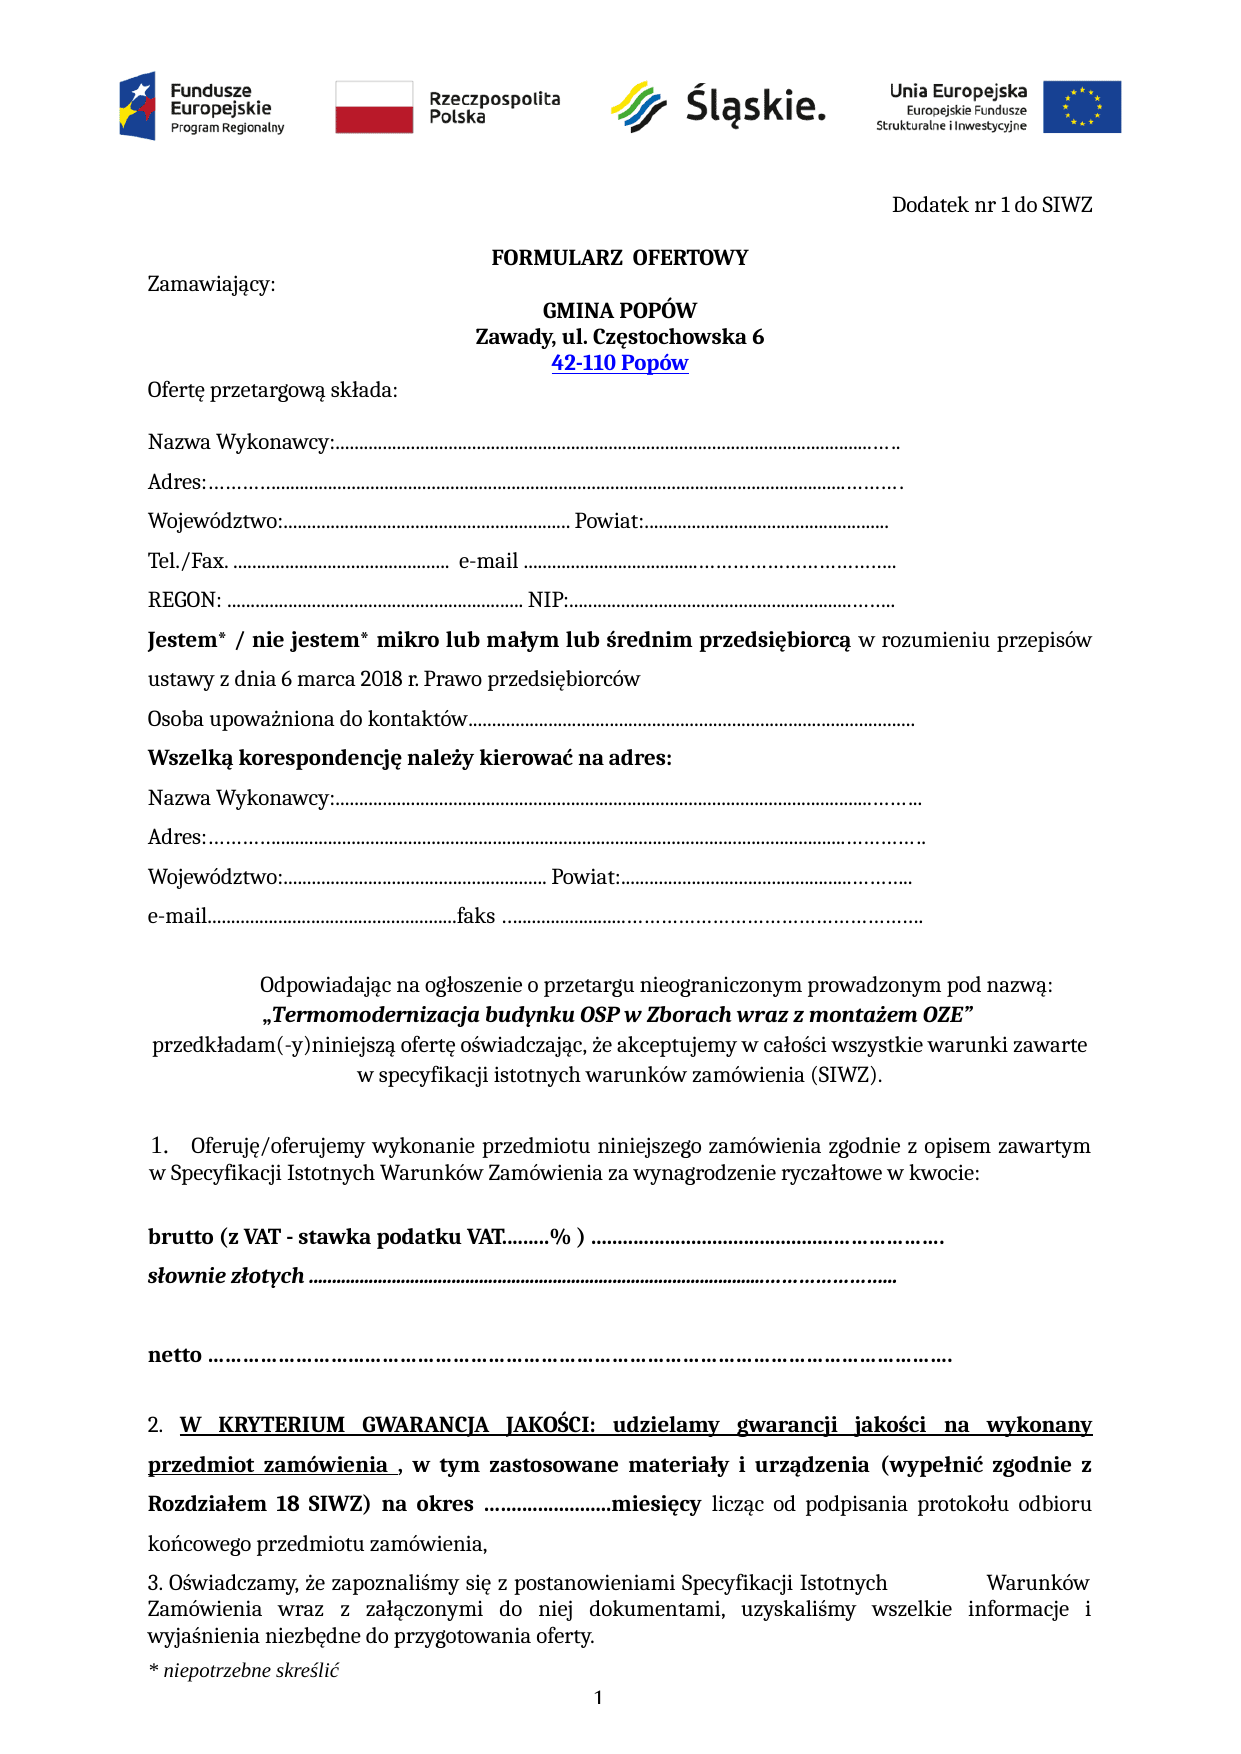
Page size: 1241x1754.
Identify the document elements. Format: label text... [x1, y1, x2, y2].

text Odpowiadając na ogłoszenie o przetargu nieograniczonym prowadzonym pod nazwą: „Termomodernizacja budynku OSP w Zborach wraz z montażem OZE” przedkładam(-y)niniejszą ofertę oświadczając, że akceptujemy w całości wszystkie warunki zawarte w specyfikacji istotnych warunków zamówienia (SIWZ). [148, 971, 1092, 1088]
text GMINA POPÓW [148, 297, 1092, 324]
text e-mail.....................................................faks ….......................……………………………………………. [148, 903, 1092, 929]
text Nazwa Wykonawcy:..................................................................................................................……... [148, 784, 1092, 811]
text Województwo:........................................................ Powiat:.................................................……….. [148, 863, 1092, 890]
subtitle Dodatek nr 1 do SIWZ [148, 192, 1092, 218]
text 3. Oświadczamy, że zapoznaliśmy się z postanowieniami Specyfikacji Istotnych Warunków Zamówienia wraz z załączonymi do niej dokumentami, uzyskaliśmy wszelkie informacje i wyjaśnienia niezbędne do przygotowania oferty. [148, 1570, 1092, 1649]
text słownie złotych ...................................................................................................…………………... [148, 1263, 1092, 1290]
text 42-110 Popów [148, 350, 1092, 376]
text Zamawiający: [148, 271, 1092, 297]
text Nazwa Wykonawcy:..................................................................................................................….. [148, 429, 1092, 456]
picture [118, 53, 1122, 166]
text REGON: ............................................................... NIP:............................................................…….. [148, 587, 1092, 613]
text 2. W KRYTERIUM GWARANCJA JAKOŚCI: udzielamy gwarancji jakości na wykonany przedmiot zamówienia , w tym zastosowane materiały i urządzenia (wypełnić zgodnie z Rozdziałem 18 SIWZ) na okres ….....................miesięcy licząc od podpisania protokołu odbioru końcowego przedmiotu zamówienia, [148, 1412, 1092, 1557]
text brutto (z VAT - stawka podatku VAT.........% ) ..............................................………………. [148, 1224, 1092, 1250]
text netto ……………………...………………………………………………………………………………………. [148, 1342, 1092, 1369]
text Województwo:............................................................. Powiat:.................................................... [148, 508, 1092, 534]
text Wszelką korespondencję należy kierować na adres: [148, 745, 1092, 771]
text Ofertę przetargową składa: [148, 376, 1092, 403]
list Oferuję/oferujemy wykonanie przedmiotu niniejszego zamówienia zgodnie z opisem zawartym w Specyfikacji Istotnych Warunków Zamówienia za wynagrodzenie ryczałtowe w kwocie: [149, 1130, 1092, 1186]
text Osoba upoważniona do kontaktów............................................................................................... [148, 706, 1092, 732]
text FORMULARZ OFERTOWY [148, 245, 1092, 271]
text Zawady, ul. Częstochowska 6 [148, 324, 1092, 350]
text Adres:………….........................................................................................................................………. [148, 469, 1092, 495]
text Jestem* / nie jestem* mikro lub małym lub średnim przedsiębiorcą w rozumieniu przepisów ustawy z dnia 6 marca 2018 r. Prawo przedsiębiorców [148, 627, 1092, 692]
text Tel./Fax. .............................................. e-mail .....................................…………………………….. [148, 548, 1092, 574]
text Adres:………….........................................................................................................................………….. [148, 824, 1092, 850]
